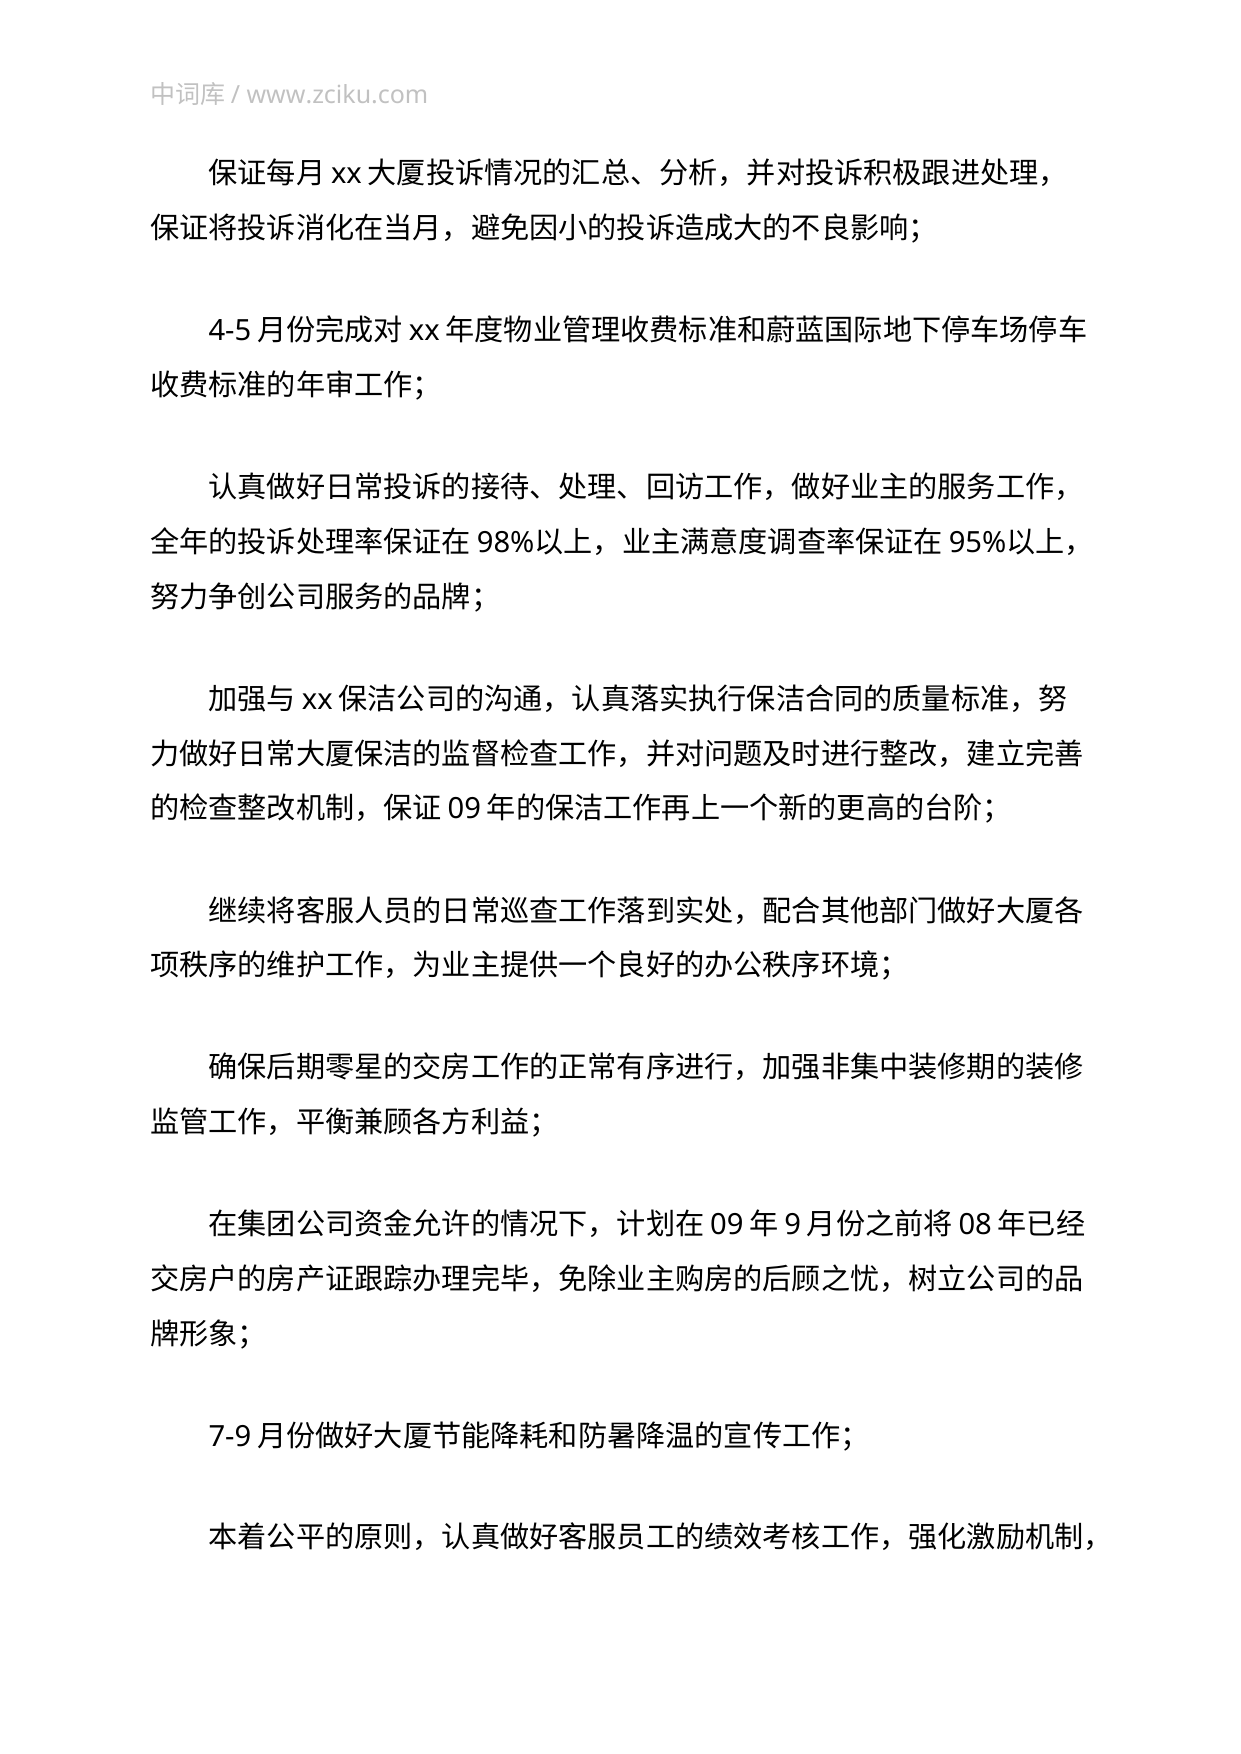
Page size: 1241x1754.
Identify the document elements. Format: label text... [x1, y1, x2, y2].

text 在集团公司资金允许的情况下，计划在09年9月份之前将08年已经交房户的房产证跟踪办理完毕，免除业主购房的后顾之忧，树立公司的品牌形象； [150, 1200, 1090, 1353]
text 加强与xx保洁公司的沟通，认真落实执行保洁合同的质量标准，努力做好日常大厦保洁的监督检查工作，并对问题及时进行整改，建立完善的检查整改机制，保证09年的保洁工作再上一个新的更高的台阶； [150, 675, 1090, 827]
text 4-5月份完成对xx年度物业管理收费标准和蔚蓝国际地下停车场停车收费标准的年审工作； [150, 307, 1090, 404]
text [150, 1514, 1090, 1556]
text 认真做好日常投诉的接待、处理、回访工作，做好业主的服务工作，全年的投诉处理率保证在98%以上，业主满意度调查率保证在95%以上，努力争创公司服务的品牌； [150, 463, 1090, 616]
text 7-9月份做好大厦节能降耗和防暑降温的宣传工作； [150, 1412, 1090, 1454]
text 确保后期零星的交房工作的正常有序进行，加强非集中装修期的装修监管工作，平衡兼顾各方利益； [150, 1044, 1090, 1141]
text 继续将客服人员的日常巡查工作落到实处，配合其他部门做好大厦各项秩序的维护工作，为业主提供一个良好的办公秩序环境； [150, 887, 1090, 984]
text 保证每月xx大厦投诉情况的汇总、分析，并对投诉积极跟进处理，保证将投诉消化在当月，避免因小的投诉造成大的不良影响； [150, 150, 1090, 247]
